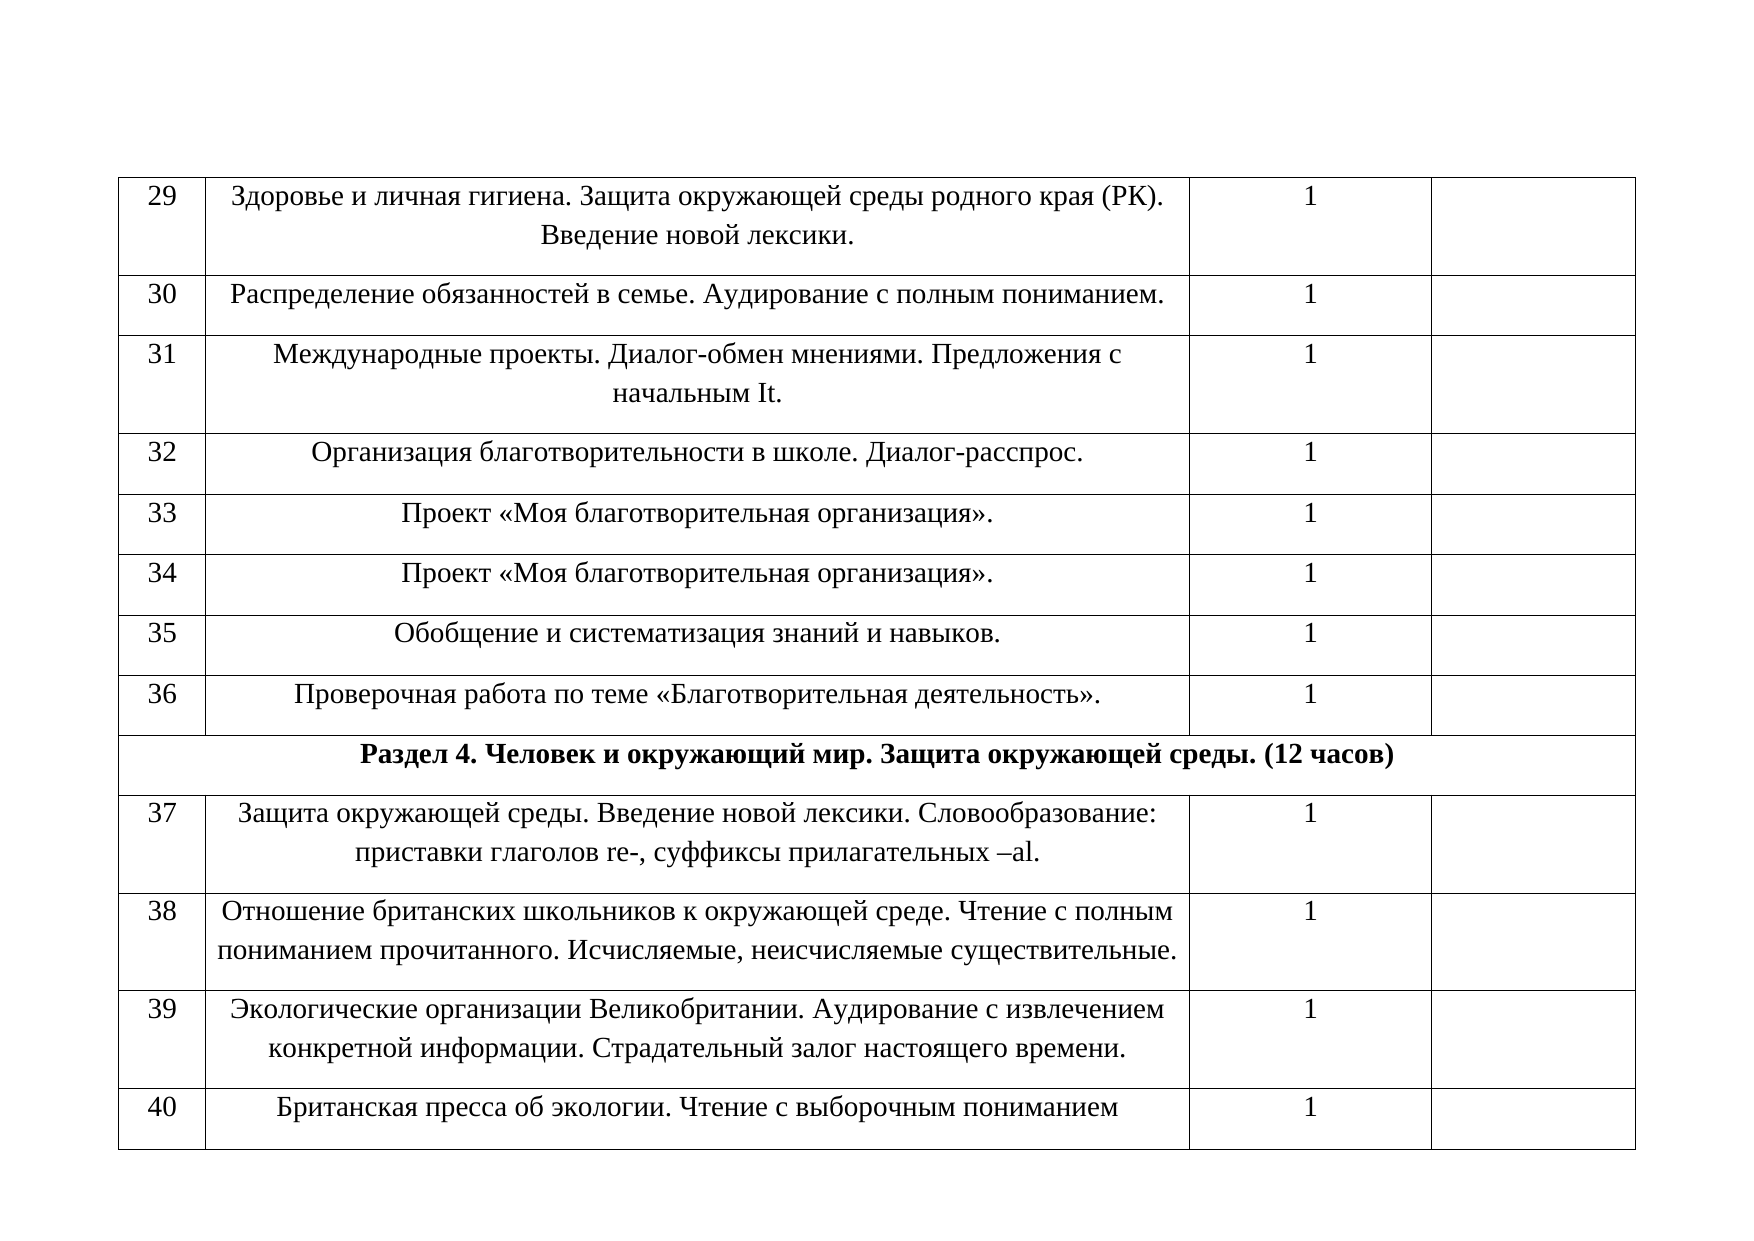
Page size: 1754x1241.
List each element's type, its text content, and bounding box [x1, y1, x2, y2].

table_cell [206, 1089, 1189, 1148]
table_cell [1432, 991, 1635, 1088]
table_cell [1432, 555, 1635, 614]
table_cell 1 [1190, 555, 1431, 614]
table_cell 34 [119, 555, 205, 614]
table_cell 32 [119, 434, 205, 494]
table_cell Здоровье и личная гигиена. Защита окружающей среды родного края (РК). Введение новой лексики. [206, 178, 1189, 275]
table_cell Экологические организации Великобритании. Аудирование с извлечением конкретной информации. Страдательный залог настоящего времени. [206, 991, 1189, 1088]
table_cell 31 [119, 336, 205, 433]
table_cell 29 [119, 178, 205, 275]
table_cell Раздел 4. Человек и окружающий мир. Защита окружающей среды. (12 часов) [119, 736, 1635, 794]
table_cell 36 [119, 676, 205, 735]
table_cell Обобщение и систематизация знаний и навыков. [206, 616, 1189, 675]
table_cell Отношение британских школьников к окружающей среде. Чтение с полным пониманием прочитанного. Исчисляемые, неисчисляемые существительные. [206, 894, 1189, 990]
table_cell 39 [119, 991, 205, 1088]
table_cell Международные проекты. Диалог-обмен мнениями. Предложения с начальным It. [206, 336, 1189, 433]
table_cell [1432, 495, 1635, 554]
table_cell 37 [119, 796, 205, 892]
table_cell 40 [119, 1089, 205, 1148]
table_cell Защита окружающей среды. Введение новой лексики. Словообразование: приставки глаголов re-, суффиксы прилагательных –al. [206, 796, 1189, 892]
table_cell Проект «Моя благотворительная организация». [206, 555, 1189, 614]
table_cell 1 [1190, 495, 1431, 554]
table_cell [1432, 276, 1635, 335]
table_cell Распределение обязанностей в семье. Аудирование с полным пониманием. [206, 276, 1189, 335]
table_cell [1432, 894, 1635, 990]
table_cell [1432, 1089, 1635, 1148]
table_cell 1 [1190, 676, 1431, 735]
table_cell [1432, 336, 1635, 433]
table_cell 35 [119, 616, 205, 675]
table_cell 1 [1190, 991, 1431, 1088]
table_cell Проверочная работа по теме «Благотворительная деятельность». [206, 676, 1189, 735]
table_cell 1 [1190, 894, 1431, 990]
table_cell [1432, 616, 1635, 675]
table_cell [1432, 676, 1635, 735]
table_cell 1 [1190, 336, 1431, 433]
table_cell [1432, 178, 1635, 275]
table_cell 30 [119, 276, 205, 335]
table_cell 33 [119, 495, 205, 554]
table_cell 1 [1190, 1089, 1431, 1148]
table_cell 1 [1190, 178, 1431, 275]
table_cell 1 [1190, 434, 1431, 494]
table_cell 38 [119, 894, 205, 990]
table_cell [1432, 796, 1635, 892]
table_cell 1 [1190, 796, 1431, 892]
table_cell 1 [1190, 276, 1431, 335]
table_cell [1432, 434, 1635, 494]
table_cell 1 [1190, 616, 1431, 675]
table_cell Проект «Моя благотворительная организация». [206, 495, 1189, 554]
table_cell Организация благотворительности в школе. Диалог-расспрос. [206, 434, 1189, 494]
